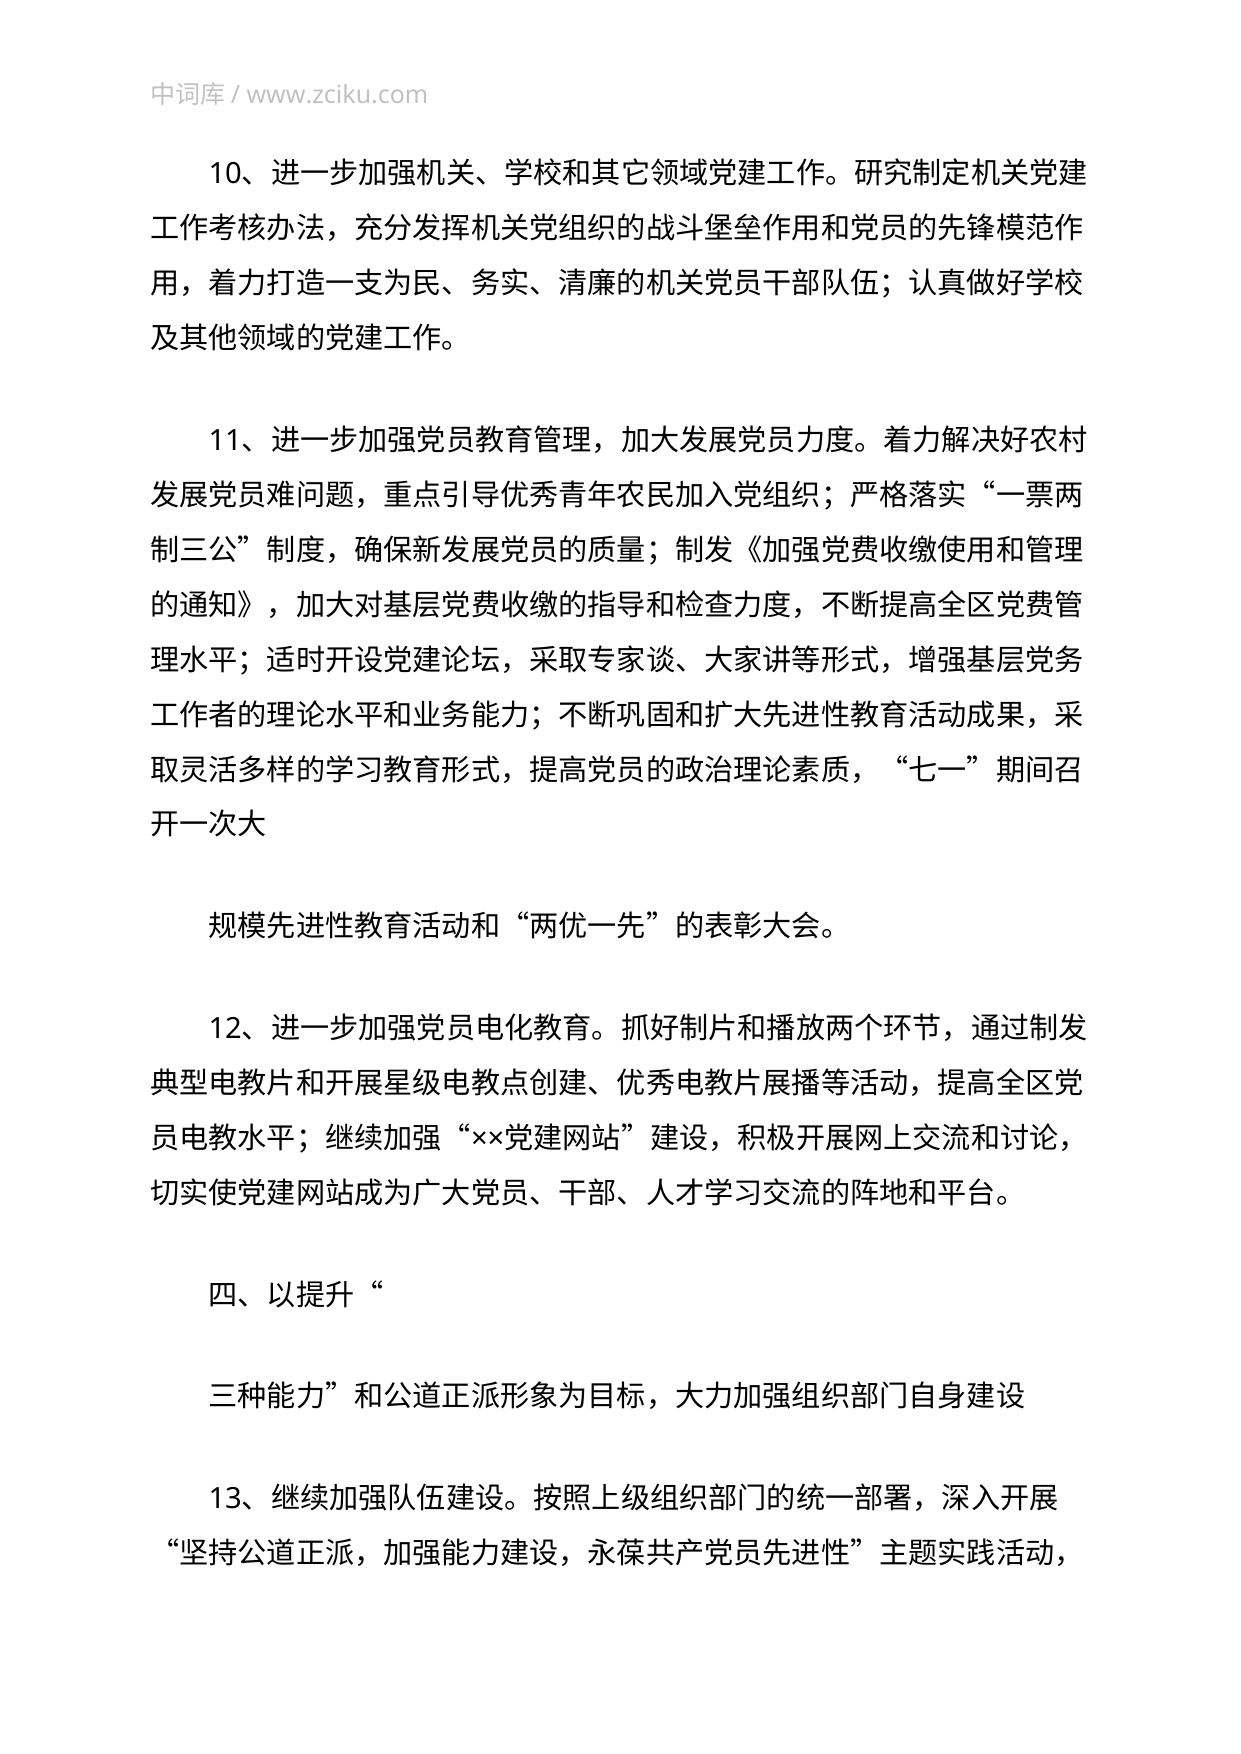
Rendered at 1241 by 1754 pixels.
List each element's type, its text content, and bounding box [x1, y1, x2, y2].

text 四、以提升“ [150, 1271, 1090, 1313]
text 10、进一步加强机关、学校和其它领域党建工作。研究制定机关党建工作考核办法，充分发挥机关党组织的战斗堡垒作用和党员的先锋模范作用，着力打造一支为民、务实、清廉的机关党员干部队伍；认真做好学校及其他领域的党建工作。 [150, 150, 1090, 357]
text 三种能力”和公道正派形象为目标，大力加强组织部门自身建设 [150, 1373, 1090, 1415]
text 11、进一步加强党员教育管理，加大发展党员力度。着力解决好农村发展党员难问题，重点引导优秀青年农民加入党组织；严格落实“一票两制三公”制度，确保新发展党员的质量；制发《加强党费收缴使用和管理的通知》，加大对基层党费收缴的指导和检查力度，不断提高全区党费管理水平；适时开设党建论坛，采取专家谈、大家讲等形式，增强基层党务工作者的理论水平和业务能力；不断巩固和扩大先进性教育活动成果，采取灵活多样的学习教育形式，提高党员的政治理论素质，“七一”期间召开一次大 [150, 417, 1090, 843]
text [150, 1475, 1090, 1572]
text 规模先进性教育活动和“两优一先”的表彰大会。 [150, 903, 1090, 945]
text 12、进一步加强党员电化教育。抓好制片和播放两个环节，通过制发典型电教片和开展星级电教点创建、优秀电教片展播等活动，提高全区党员电教水平；继续加强“××党建网站”建设，积极开展网上交流和讨论，切实使党建网站成为广大党员、干部、人才学习交流的阵地和平台。 [150, 1004, 1090, 1212]
